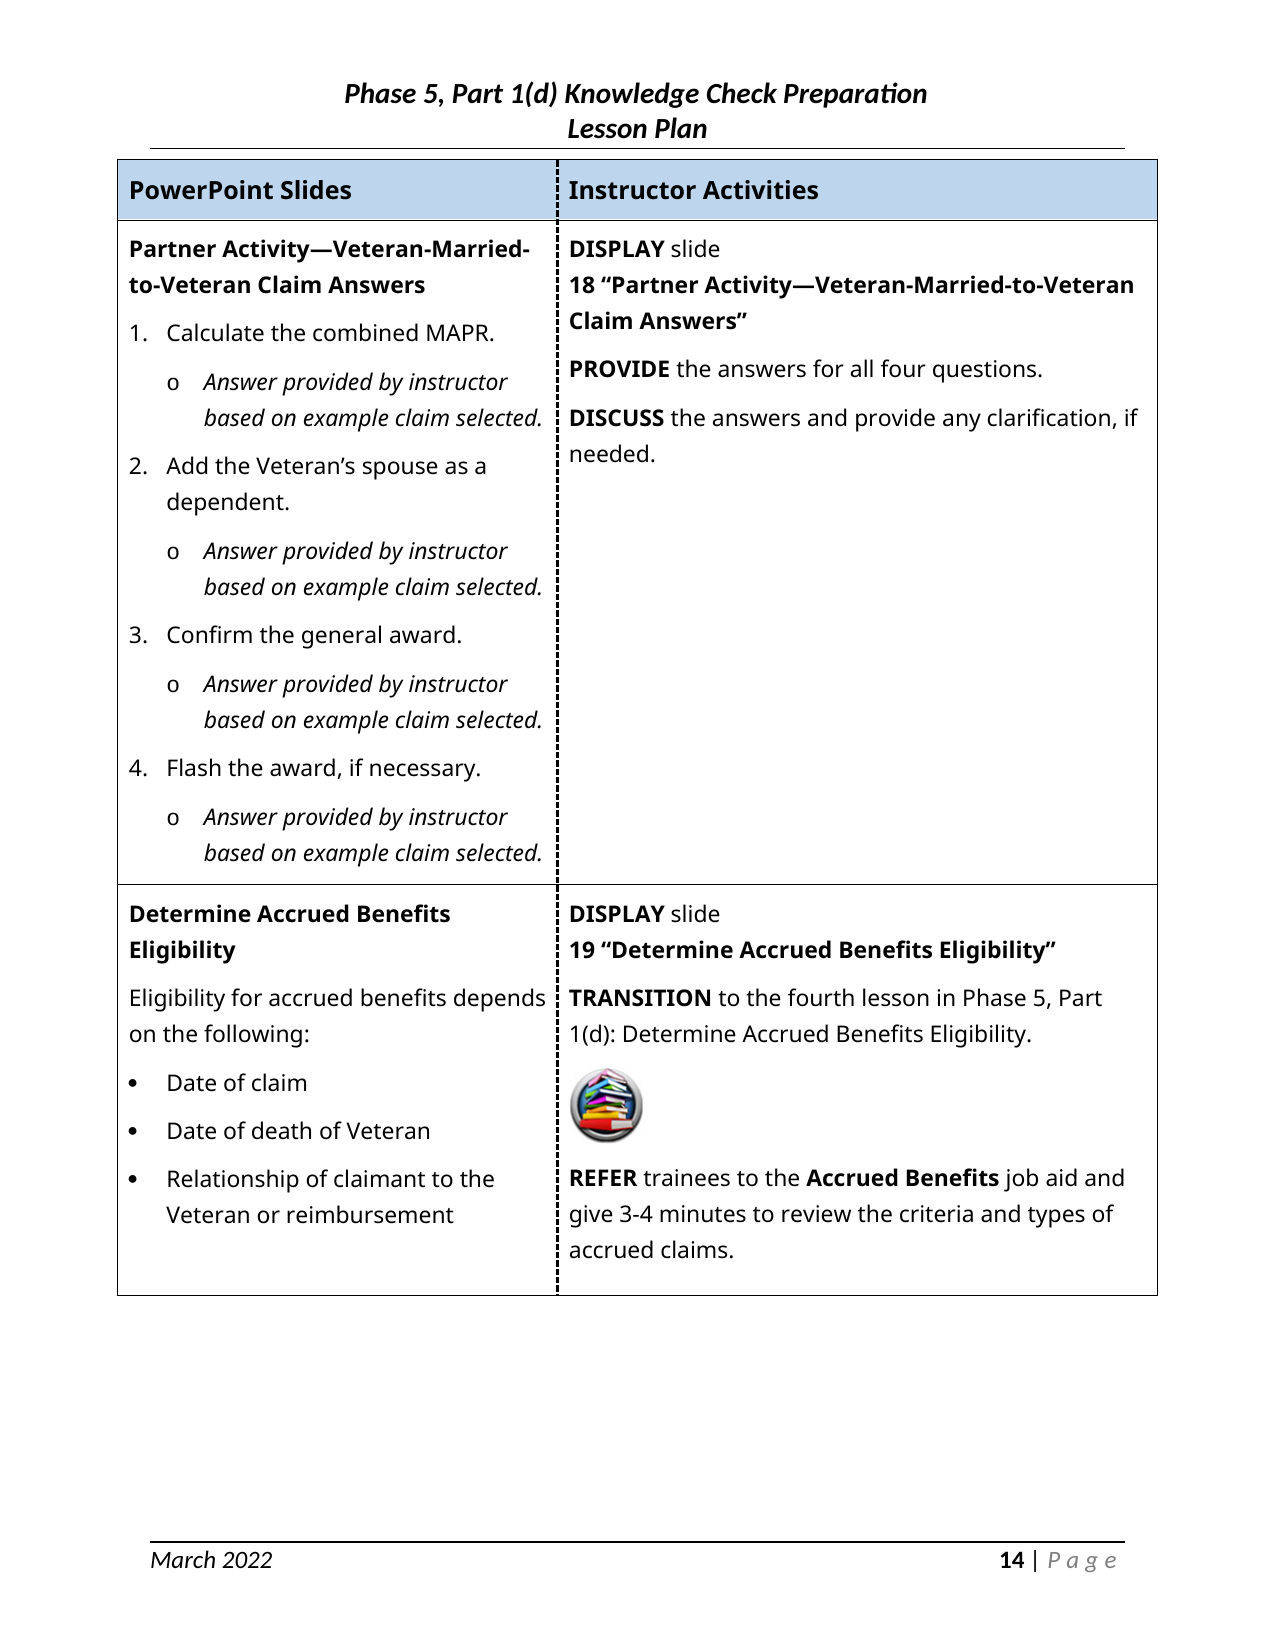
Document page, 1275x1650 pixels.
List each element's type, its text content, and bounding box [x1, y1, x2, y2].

picture [568, 1066, 645, 1145]
table_cell DISPLAY slide “Partner Activity—Veteran-Married-to-Veteran Claim Answers” PROVIDE the answers for all four questions. DISCUSS the answers and provide any clarification, if needed. [558, 221, 1157, 884]
table_header Instructor Activities [558, 160, 1157, 219]
table_cell Determine Accrued Benefits Eligibility Eligibility for accrued benefits depends on the following: Date of claim Date of death of Veteran Relationship of claimant to the Veteran or reimbursement [118, 885, 557, 1295]
table_cell Partner Activity—Veteran-Married-to-Veteran Claim Answers Calculate the combined MAPR. Answer provided by instructor based on example claim selected. Add the Veteran’s spouse as a dependent. Answer provided by instructor based on example claim selected. Confirm the general award. Answer provided by instructor based on example claim selected. Flash the award, if necessary. Answer provided by instructor based on example claim selected. [118, 221, 557, 884]
table_header PowerPoint Slides [118, 160, 557, 219]
table_cell DISPLAY slide “Determine Accrued Benefits Eligibility” TRANSITION to the fourth lesson in Phase 5, Part 1(d): Determine Accrued Benefits Eligibility. REFER trainees to the Accrued Benefits job aid and give 3-4 minutes to review the criteria and types of accrued claims. [558, 885, 1157, 1295]
